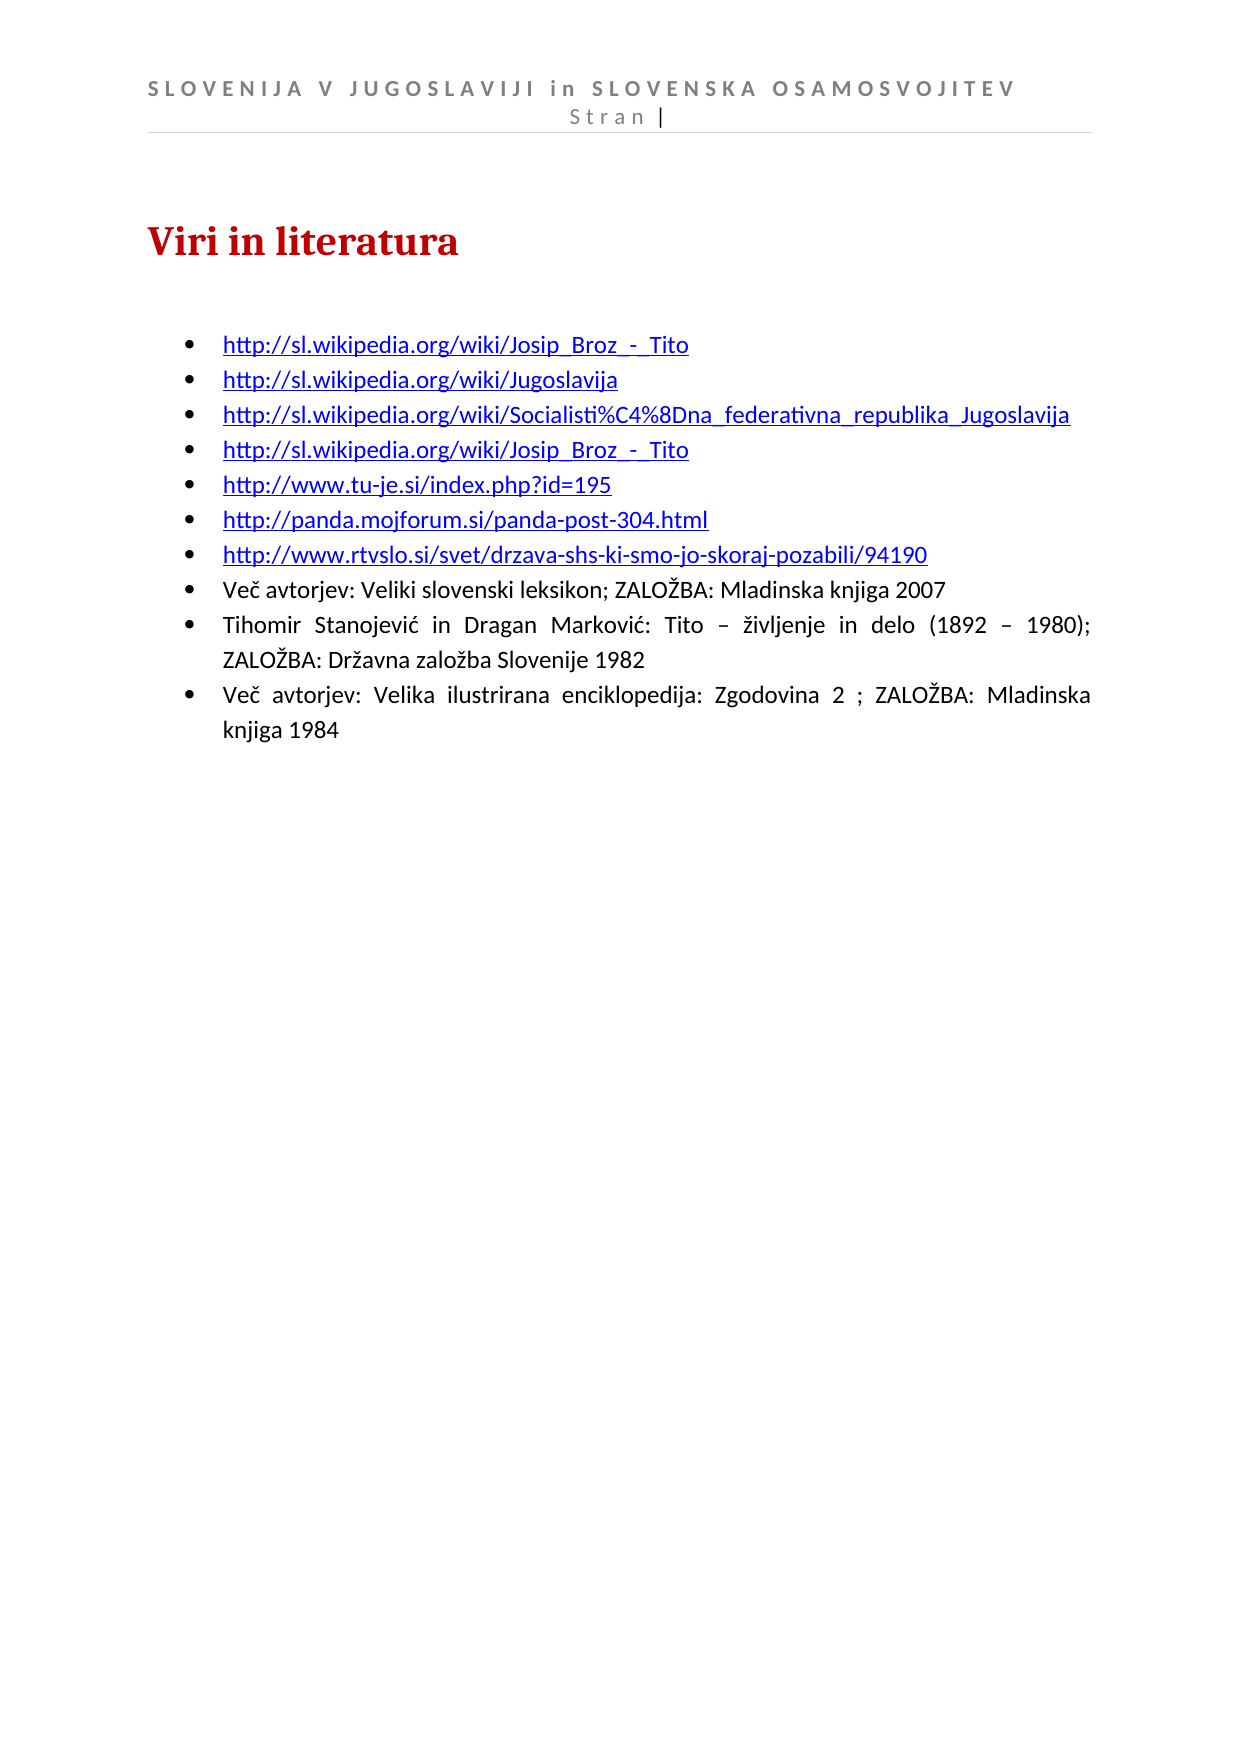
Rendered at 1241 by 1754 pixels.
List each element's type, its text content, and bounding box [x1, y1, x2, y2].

list Več avtorjev: Veliki slovenski leksikon; ZALOŽBA: Mladinska knjiga 2007 [185, 574, 1093, 604]
subtitle Viri in literatura [148, 218, 1093, 266]
list http://sl.wikipedia.org/wiki/Jugoslavija [185, 364, 1093, 394]
list http://sl.wikipedia.org/wiki/Josip_Broz_-_Tito [185, 329, 1093, 359]
list http://sl.wikipedia.org/wiki/Josip_Broz_-_Tito [185, 434, 1093, 464]
list http://www.rtvslo.si/svet/drzava-shs-ki-smo-jo-skoraj-pozabili/94190 [185, 539, 1093, 569]
list Tihomir Stanojević in Dragan Marković: Tito – življenje in delo (1892 – 1980); ZALOŽBA: Državna založba Slovenije 1982 [185, 609, 1093, 674]
list http://sl.wikipedia.org/wiki/Socialisti%C4%8Dna_federativna_republika_Jugoslavija [185, 399, 1093, 429]
list Več avtorjev: Velika ilustrirana enciklopedija: Zgodovina 2 ; ZALOŽBA: Mladinska knjiga 1984 [185, 679, 1093, 744]
list http://www.tu-je.si/index.php?id=195 [185, 469, 1093, 499]
list http://panda.mojforum.si/panda-post-304.html [185, 504, 1093, 534]
